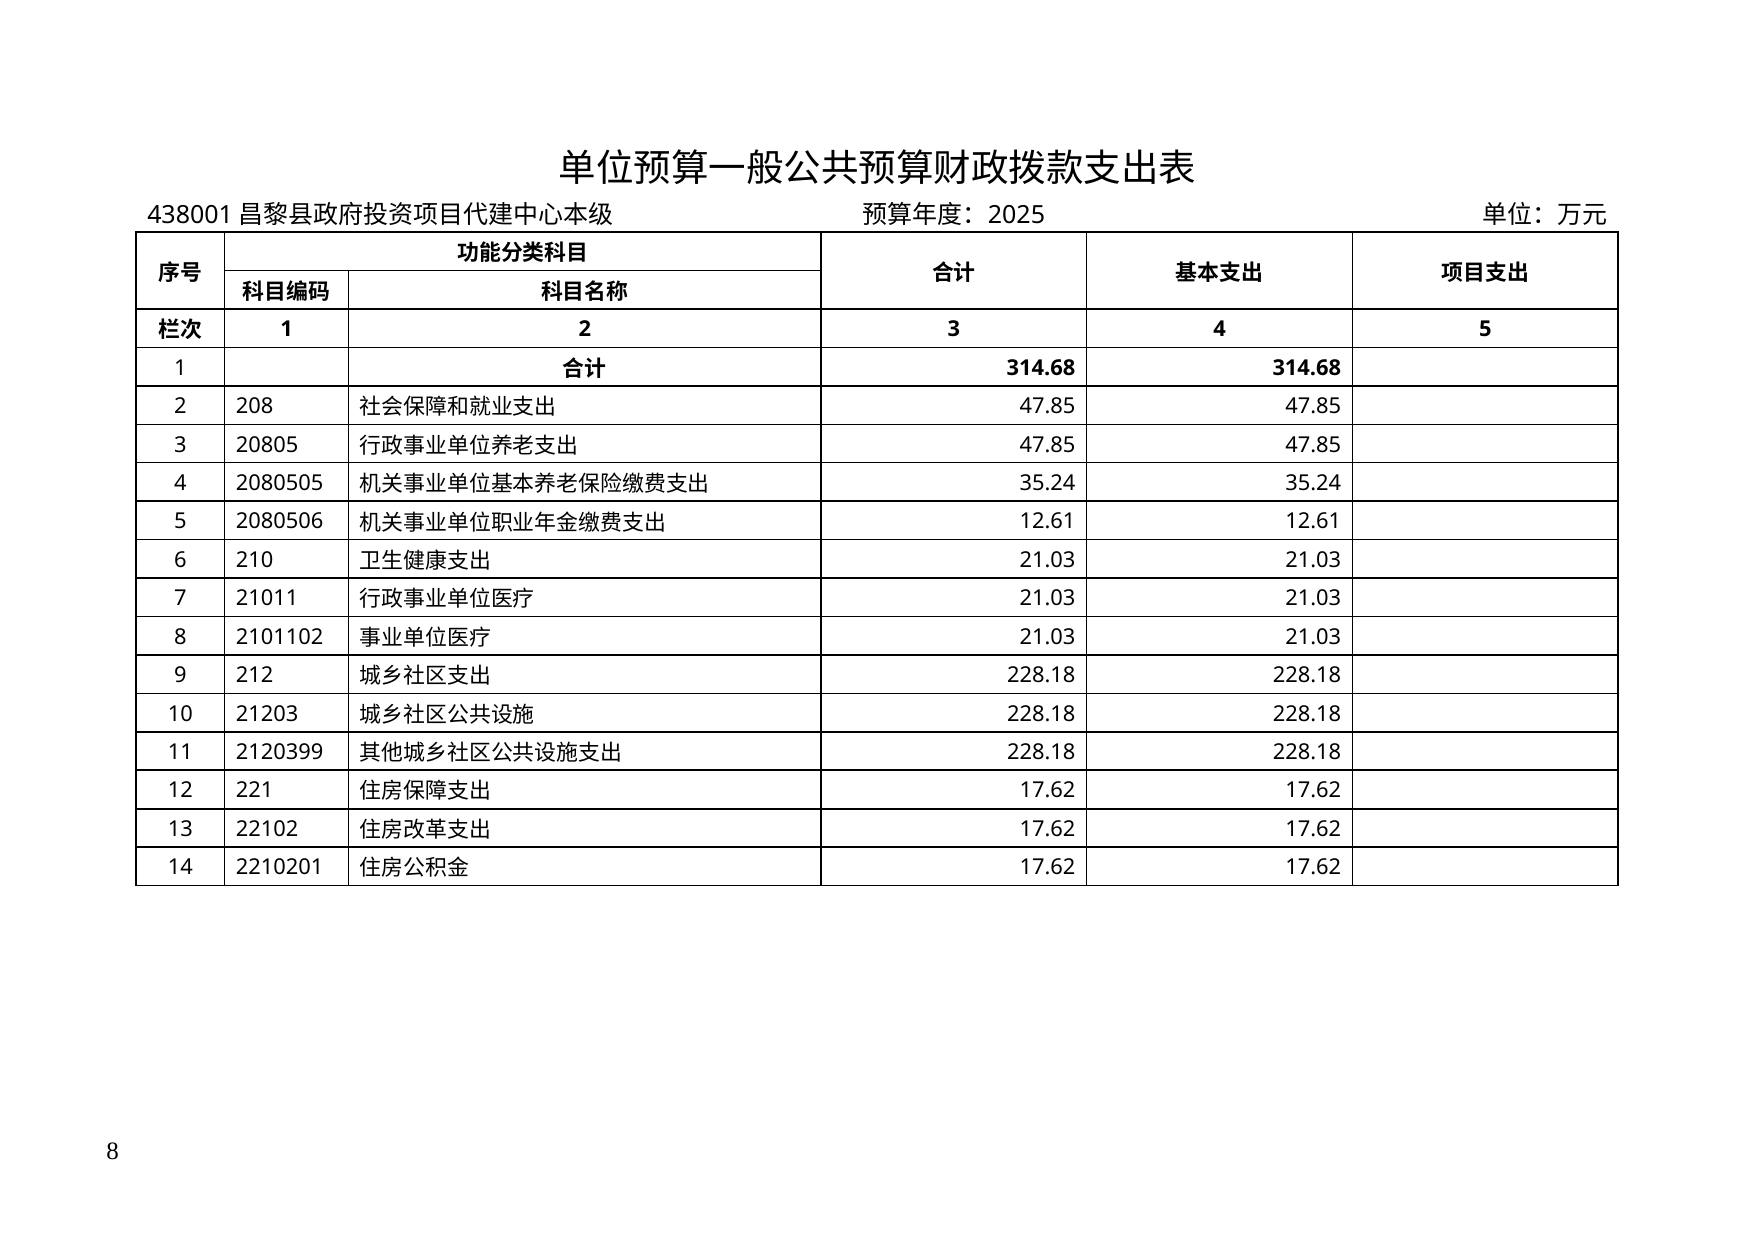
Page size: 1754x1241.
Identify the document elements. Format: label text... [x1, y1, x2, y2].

table_cell 17.62 [822, 848, 1086, 885]
table_cell 5 [1353, 310, 1617, 347]
table_cell 35.24 [822, 463, 1086, 500]
table_cell 4 [1087, 310, 1352, 347]
table_cell 17.62 [1087, 810, 1352, 846]
table_cell 科目编码 [225, 271, 348, 308]
table_cell 228.18 [1087, 656, 1352, 692]
table_cell [1353, 348, 1617, 385]
table_cell 21.03 [822, 617, 1086, 654]
table_cell [1353, 463, 1617, 500]
table_cell 21.03 [1087, 540, 1352, 577]
table_cell 合计 [822, 233, 1086, 308]
table_cell 228.18 [1087, 694, 1352, 731]
table_header 438001昌黎县政府投资项目代建中心本级 [137, 195, 820, 231]
table_cell 2080505 [225, 463, 348, 500]
table_cell 17.62 [1087, 771, 1352, 808]
table_cell 2 [349, 310, 820, 347]
table_cell 212 [225, 656, 348, 692]
table_cell [1353, 579, 1617, 616]
table_cell 卫生健康支出 [349, 540, 820, 577]
table_cell 功能分类科目 [225, 233, 820, 270]
table_cell 城乡社区支出 [349, 656, 820, 692]
table_cell [1353, 810, 1617, 846]
table_cell 228.18 [822, 694, 1086, 731]
table_cell [225, 348, 348, 385]
table_cell 35.24 [1087, 463, 1352, 500]
table_cell 3 [137, 425, 224, 462]
table_cell [1353, 425, 1617, 462]
table_cell 10 [137, 694, 224, 731]
table_cell 2101102 [225, 617, 348, 654]
table_cell 21011 [225, 579, 348, 616]
table_cell 314.68 [822, 348, 1086, 385]
table_cell 2210201 [225, 848, 348, 885]
table_header 预算年度：2025 [822, 195, 1086, 231]
table_cell 47.85 [822, 387, 1086, 423]
table_cell 3 [822, 310, 1086, 347]
table_cell 6 [137, 540, 224, 577]
table_cell 47.85 [1087, 425, 1352, 462]
table_cell 事业单位医疗 [349, 617, 820, 654]
table_cell [1353, 617, 1617, 654]
table_cell 210 [225, 540, 348, 577]
table_cell 8 [137, 617, 224, 654]
table_cell 机关事业单位职业年金缴费支出 [349, 502, 820, 539]
table_cell 21203 [225, 694, 348, 731]
table_cell 11 [137, 733, 224, 769]
table_cell 12 [137, 771, 224, 808]
table_cell 228.18 [822, 656, 1086, 692]
table_cell 208 [225, 387, 348, 423]
table_cell 20805 [225, 425, 348, 462]
table_cell [1353, 656, 1617, 692]
table_cell 项目支出 [1353, 233, 1617, 308]
table_cell 住房公积金 [349, 848, 820, 885]
table_cell 17.62 [1087, 848, 1352, 885]
table_cell [1353, 694, 1617, 731]
table_cell 2080506 [225, 502, 348, 539]
table_cell 城乡社区公共设施 [349, 694, 820, 731]
table_cell 221 [225, 771, 348, 808]
table_cell 228.18 [822, 733, 1086, 769]
table_cell [1353, 502, 1617, 539]
table_cell 1 [225, 310, 348, 347]
table_cell 7 [137, 579, 224, 616]
table_cell 住房改革支出 [349, 810, 820, 846]
table_cell 21.03 [822, 579, 1086, 616]
table_cell 行政事业单位养老支出 [349, 425, 820, 462]
table_cell 栏次 [137, 310, 224, 347]
table_cell 5 [137, 502, 224, 539]
table_cell 17.62 [822, 771, 1086, 808]
table_cell 序号 [137, 233, 224, 308]
table_cell [1353, 848, 1617, 885]
table_cell 2 [137, 387, 224, 423]
table_cell 21.03 [822, 540, 1086, 577]
table_cell 4 [137, 463, 224, 500]
text 单位预算一般公共预算财政拨款支出表 [106, 142, 1648, 193]
table_cell 12.61 [1087, 502, 1352, 539]
table_cell 2120399 [225, 733, 348, 769]
table_cell 21.03 [1087, 617, 1352, 654]
table_cell 行政事业单位医疗 [349, 579, 820, 616]
table_cell [1353, 540, 1617, 577]
table_cell 机关事业单位基本养老保险缴费支出 [349, 463, 820, 500]
table_header 单位：万元 [1087, 195, 1617, 231]
table_cell [1353, 771, 1617, 808]
table_cell 12.61 [822, 502, 1086, 539]
table_cell [1353, 387, 1617, 423]
table_cell 社会保障和就业支出 [349, 387, 820, 423]
table_cell [1353, 733, 1617, 769]
table_cell 合计 [349, 348, 820, 385]
table_cell 9 [137, 656, 224, 692]
table_cell 13 [137, 810, 224, 846]
table_cell 21.03 [1087, 579, 1352, 616]
table_cell 住房保障支出 [349, 771, 820, 808]
table_cell 17.62 [822, 810, 1086, 846]
table_cell 14 [137, 848, 224, 885]
table_cell 228.18 [1087, 733, 1352, 769]
table_cell 科目名称 [349, 271, 820, 308]
table_cell 22102 [225, 810, 348, 846]
table_cell 其他城乡社区公共设施支出 [349, 733, 820, 769]
table_cell 1 [137, 348, 224, 385]
table_cell 47.85 [822, 425, 1086, 462]
table_cell 314.68 [1087, 348, 1352, 385]
table_cell 47.85 [1087, 387, 1352, 423]
table_cell 基本支出 [1087, 233, 1352, 308]
